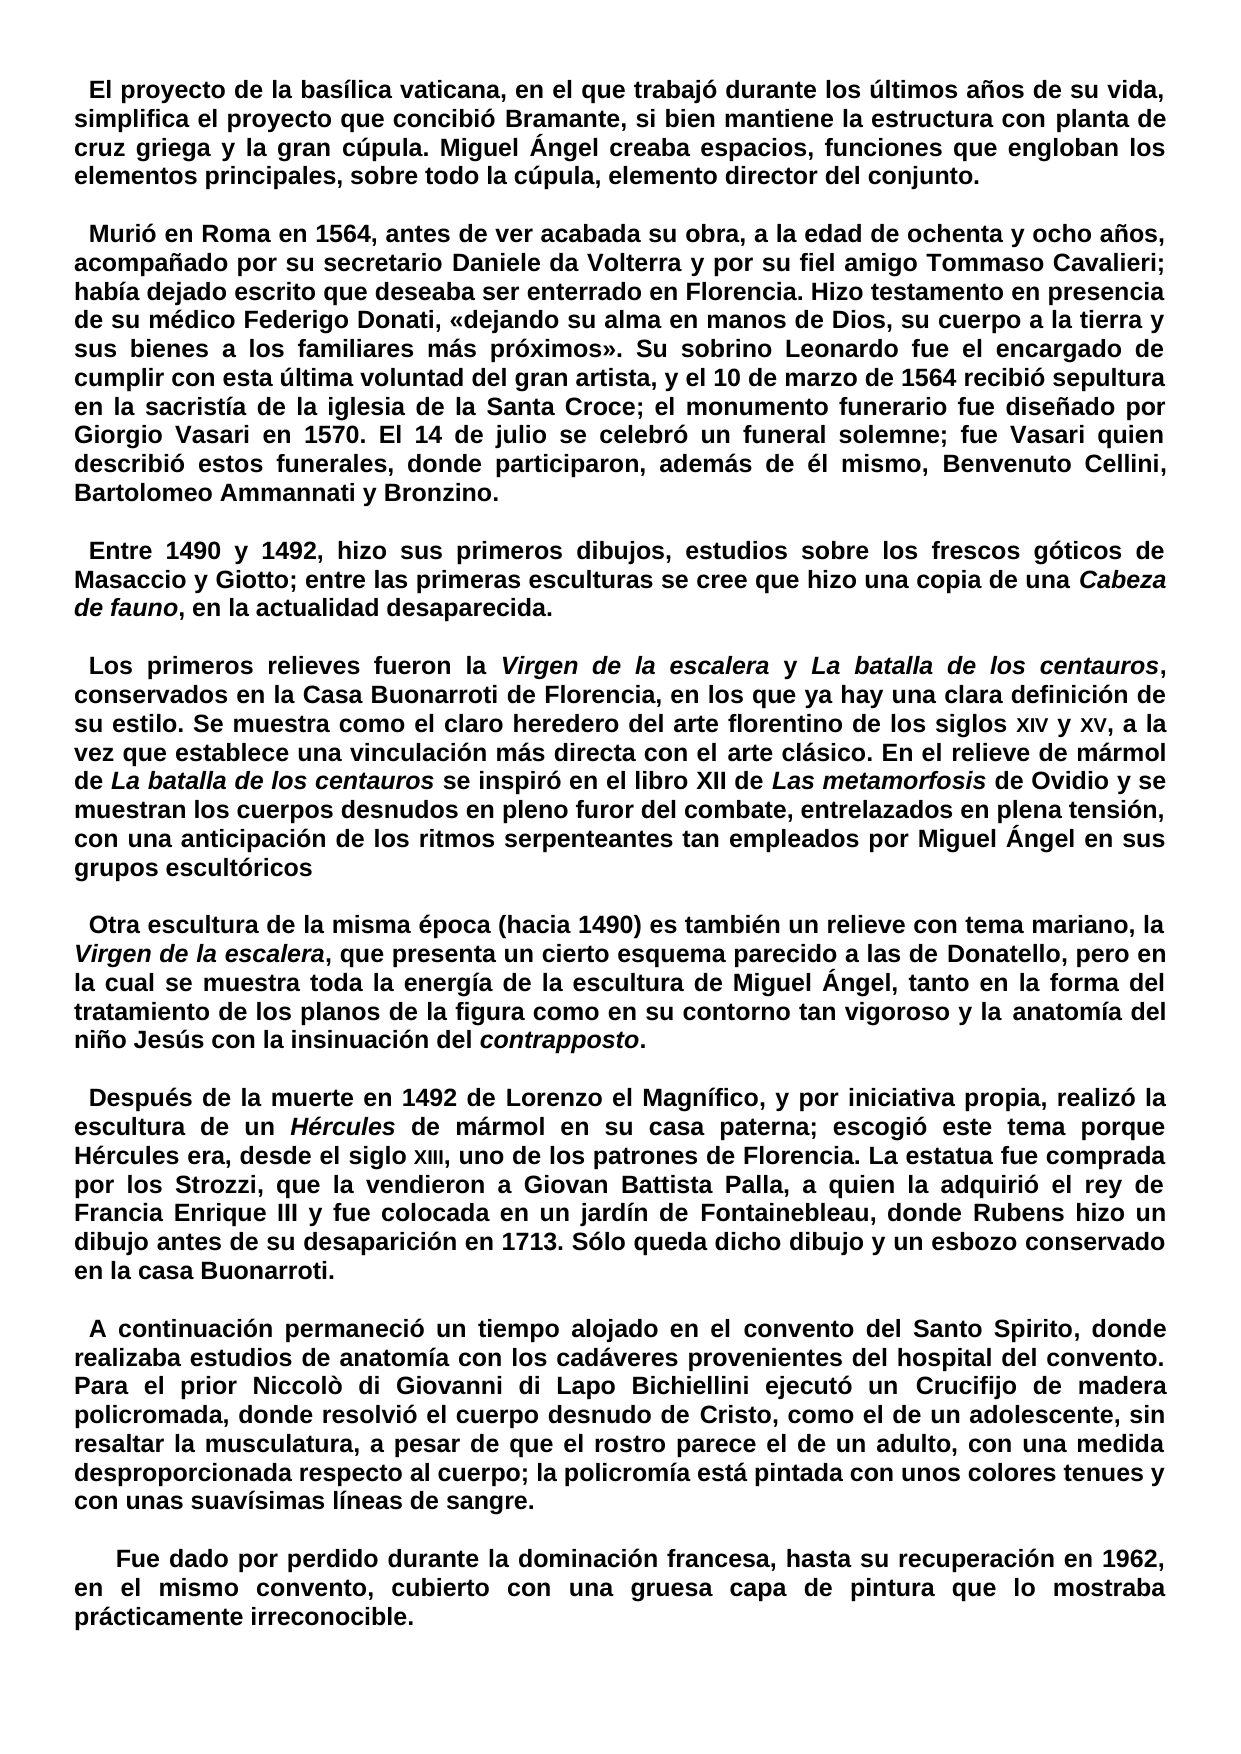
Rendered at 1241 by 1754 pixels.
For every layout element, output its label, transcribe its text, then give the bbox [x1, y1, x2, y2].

text Otra escultura de la misma época (hacia 1490) es también un relieve con tema mariano, la Virgen de la escalera, que presenta un cierto esquema parecido a las de Donatello, pero en la cual se muestra toda la energía de la escultura de Miguel Ángel, tanto en la forma del tratamiento de los planos de la figura como en su contorno tan vigoroso y la anatomía del niño Jesús con la insinuación del contrapposto. [74, 910, 1167, 1054]
text A continuación permaneció un tiempo alojado en el convento del Santo Spirito, donde realizaba estudios de anatomía con los cadáveres provenientes del hospital del convento. Para el prior Niccolò di Giovanni di Lapo Bichiellini ejecutó un Crucifijo de madera policromada, donde resolvió el cuerpo desnudo de Cristo, como el de un adolescente, sin resaltar la musculatura, a pesar de que el rostro parece el de un adulto, con una medida desproporcionada respecto al cuerpo; la policromía está pintada con unos colores tenues y con unas suavísimas líneas de sangre. [74, 1314, 1167, 1515]
text El proyecto de la basílica vaticana, en el que trabajó durante los últimos años de su vida, simplifica el proyecto que concibió Bramante, si bien mantiene la estructura con planta de cruz griega y la gran cúpula. Miguel Ángel creaba espacios, funciones que engloban los elementos principales, sobre todo la cúpula, elemento director del conjunto. [74, 75, 1167, 190]
text Entre 1490 y 1492, hizo sus primeros dibujos, estudios sobre los frescos góticos de Masaccio y Giotto; entre las primeras esculturas se cree que hizo una copia de una Cabeza de fauno, en la actualidad desaparecida. [74, 536, 1167, 622]
text Fue dado por perdido durante la dominación francesa, hasta su recuperación en 1962, en el mismo convento, cubierto con una gruesa capa de pintura que lo mostraba prácticamente irreconocible. ​ [74, 1544, 1167, 1630]
text Los primeros relieves fueron la Virgen de la escalera y La batalla de los centauros, conservados en la Casa Buonarroti de Florencia, en los que ya hay una clara definición de su estilo. Se muestra como el claro heredero del arte florentino de los siglos xiv y xv, a la vez que establece una vinculación más directa con el arte clásico. En el relieve de mármol de La batalla de los centauros se inspiró en el libro XII de Las metamorfosis de Ovidio y se muestran los cuerpos desnudos en pleno furor del combate, entrelazados en plena tensión, con una anticipación de los ritmos serpenteantes tan empleados por Miguel Ángel en sus grupos escultóricos ​ [74, 651, 1167, 881]
text Murió en Roma en 1564, antes de ver acabada su obra, a la edad de ochenta y ocho años, acompañado por su secretario Daniele da Volterra y por su fiel amigo Tommaso Cavalieri; había dejado escrito que deseaba ser enterrado en Florencia. Hizo testamento en presencia de su médico Federigo Donati, «dejando su alma en manos de Dios, su cuerpo a la tierra y sus bienes a los familiares más próximos». Su sobrino Leonardo fue el encargado de cumplir con esta última voluntad del gran artista, y el 10 de marzo de 1564 recibió sepultura en la sacristía de la iglesia de la Santa Croce; el monumento funerario fue diseñado por Giorgio Vasari en 1570. El 14 de julio se celebró un funeral solemne; fue Vasari quien describió estos funerales, donde participaron, además de él mismo, Benvenuto Cellini, Bartolomeo Ammannati y Bronzino. [74, 219, 1167, 507]
text Después de la muerte en 1492 de Lorenzo el Magnífico, y por iniciativa propia, realizó la escultura de un Hércules de mármol en su casa paterna; escogió este tema porque Hércules era, desde el siglo xiii, uno de los patrones de Florencia. La estatua fue comprada por los Strozzi, que la vendieron a Giovan Battista Palla, a quien la adquirió el rey de Francia Enrique III y fue colocada en un jardín de Fontainebleau, donde Rubens hizo un dibujo antes de su desaparición en 1713. Sólo queda dicho dibujo y un esbozo conservado en la casa Buonarroti. [74, 1083, 1167, 1284]
